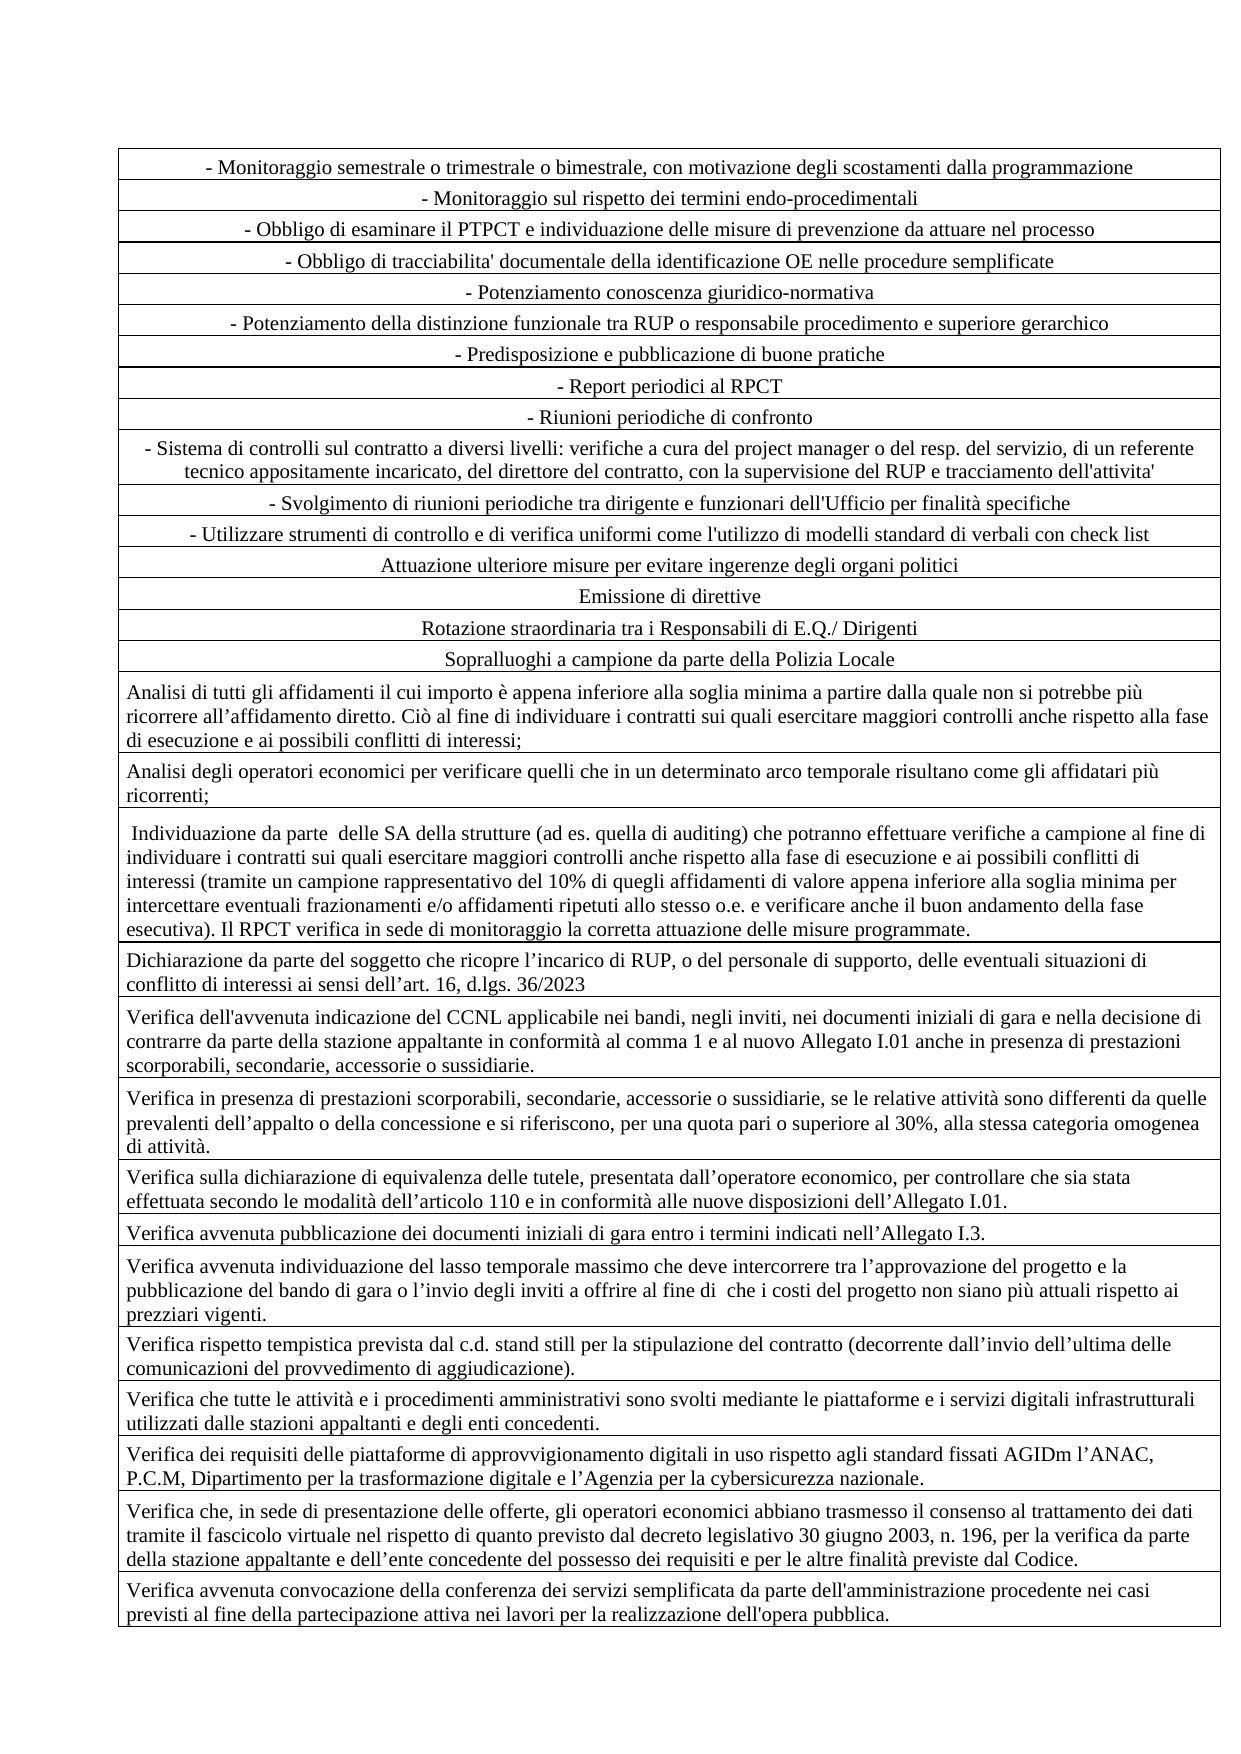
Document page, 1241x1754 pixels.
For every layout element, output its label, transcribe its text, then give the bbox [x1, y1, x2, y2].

table_cell Dichiarazione da parte del soggetto che ricopre l’incarico di RUP, o del personale di supporto, delle eventuali situazioni di conflitto di interessi ai sensi dell’art. 16, d.lgs. 36/2023 [119, 943, 1220, 996]
table_cell Verifica dell'avvenuta indicazione del CCNL applicabile nei bandi, negli inviti, nei documenti iniziali di gara e nella decisione di contrarre da parte della stazione appaltante in conformità al comma 1 e al nuovo Allegato I.01 anche in presenza di prestazioni scorporabili, secondarie, accessorie o sussidiarie. [119, 997, 1220, 1077]
table_cell - Obbligo di esaminare il PTPCT e individuazione delle misure di prevenzione da attuare nel processo [119, 211, 1220, 241]
table_cell Verifica in presenza di prestazioni scorporabili, secondarie, accessorie o sussidiarie, se le relative attività sono differenti da quelle prevalenti dell’appalto o della concessione e si riferiscono, per una quota pari o superiore al 30%, alla stessa categoria omogenea di attività. [119, 1078, 1220, 1158]
table_cell Verifica dei requisiti delle piattaforme di approvvigionamento digitali in uso rispetto agli standard fissati AGIDm l’ANAC, P.C.M, Dipartimento per la trasformazione digitale e l’Agenzia per la cybersicurezza nazionale. [119, 1436, 1220, 1490]
table_cell Analisi di tutti gli affidamenti il cui importo è appena inferiore alla soglia minima a partire dalla quale non si potrebbe più ricorrere all’affidamento diretto. Ciò al fine di individuare i contratti sui quali esercitare maggiori controlli anche rispetto alla fase di esecuzione e ai possibili conflitti di interessi; [119, 672, 1220, 752]
table_cell Sopralluoghi a campione da parte della Polizia Locale [119, 641, 1220, 671]
table_cell Verifica che tutte le attività e i procedimenti amministrativi sono svolti mediante le piattaforme e i servizi digitali infrastrutturali utilizzati dalle stazioni appaltanti e degli enti concedenti. [119, 1381, 1220, 1435]
table_cell Verifica che, in sede di presentazione delle offerte, gli operatori economici abbiano trasmesso il consenso al trattamento dei dati tramite il fascicolo virtuale nel rispetto di quanto previsto dal decreto legislativo 30 giugno 2003, n. 196, per la verifica da parte della stazione appaltante e dell’ente concedente del possesso dei requisiti e per le altre finalità previste dal Codice. [119, 1491, 1220, 1571]
table_cell Rotazione straordinaria tra i Responsabili di E.Q./ Dirigenti [119, 610, 1220, 640]
table_cell - Predisposizione e pubblicazione di buone pratiche [119, 336, 1220, 366]
table_cell - Potenziamento della distinzione funzionale tra RUP o responsabile procedimento e superiore gerarchico [119, 305, 1220, 335]
table_cell Analisi degli operatori economici per verificare quelli che in un determinato arco temporale risultano come gli affidatari più ricorrenti; [119, 753, 1220, 807]
table_cell - Obbligo di tracciabilita' documentale della identificazione OE nelle procedure semplificate [119, 243, 1220, 273]
table_cell - Monitoraggio semestrale o trimestrale o bimestrale, con motivazione degli scostamenti dalla programmazione [119, 149, 1220, 179]
table_cell - Riunioni periodiche di confronto [119, 399, 1220, 429]
table_cell Verifica avvenuta pubblicazione dei documenti iniziali di gara entro i termini indicati nell’Allegato I.3. [119, 1214, 1220, 1244]
table_cell - Utilizzare strumenti di controllo e di verifica uniformi come l'utilizzo di modelli standard di verbali con check list [119, 516, 1220, 546]
table_cell Verifica avvenuta convocazione della conferenza dei servizi semplificata da parte dell'amministrazione procedente nei casi previsti al fine della partecipazione attiva nei lavori per la realizzazione dell'opera pubblica. [119, 1572, 1220, 1626]
table_cell Individuazione da parte delle SA della strutture (ad es. quella di auditing) che potranno effettuare verifiche a campione al fine di individuare i contratti sui quali esercitare maggiori controlli anche rispetto alla fase di esecuzione e ai possibili conflitti di interessi (tramite un campione rappresentativo del 10% di quegli affidamenti di valore appena inferiore alla soglia minima per intercettare eventuali frazionamenti e/o affidamenti ripetuti allo stesso o.e. e verificare anche il buon andamento della fase esecutiva). Il RPCT verifica in sede di monitoraggio la corretta attuazione delle misure programmate. [119, 808, 1220, 941]
table_cell Verifica avvenuta individuazione del lasso temporale massimo che deve intercorrere tra l’approvazione del progetto e la pubblicazione del bando di gara o l’invio degli inviti a offrire al fine di che i costi del progetto non siano più attuali rispetto ai prezziari vigenti. [119, 1246, 1220, 1326]
table_cell - Monitoraggio sul rispetto dei termini endo-procedimentali [119, 180, 1220, 210]
table_cell Verifica sulla dichiarazione di equivalenza delle tutele, presentata dall’operatore economico, per controllare che sia stata effettuata secondo le modalità dell’articolo 110 e in conformità alle nuove disposizioni dell’Allegato I.01. [119, 1160, 1220, 1213]
table_cell Emissione di direttive [119, 578, 1220, 608]
table_cell Attuazione ulteriore misure per evitare ingerenze degli organi politici [119, 547, 1220, 577]
table_cell Verifica rispetto tempistica prevista dal c.d. stand still per la stipulazione del contratto (decorrente dall’invio dell’ultima delle comunicazioni del provvedimento di aggiudicazione). [119, 1327, 1220, 1380]
table_cell - Svolgimento di riunioni periodiche tra dirigente e funzionari dell'Ufficio per finalità specifiche [119, 485, 1220, 515]
table_cell - Potenziamento conoscenza giuridico-normativa [119, 274, 1220, 304]
table_cell - Report periodici al RPCT [119, 368, 1220, 398]
table_cell - Sistema di controlli sul contratto a diversi livelli: verifiche a cura del project manager o del resp. del servizio, di un referente tecnico appositamente incaricato, del direttore del contratto, con la supervisione del RUP e tracciamento dell'attivita' [119, 430, 1220, 483]
